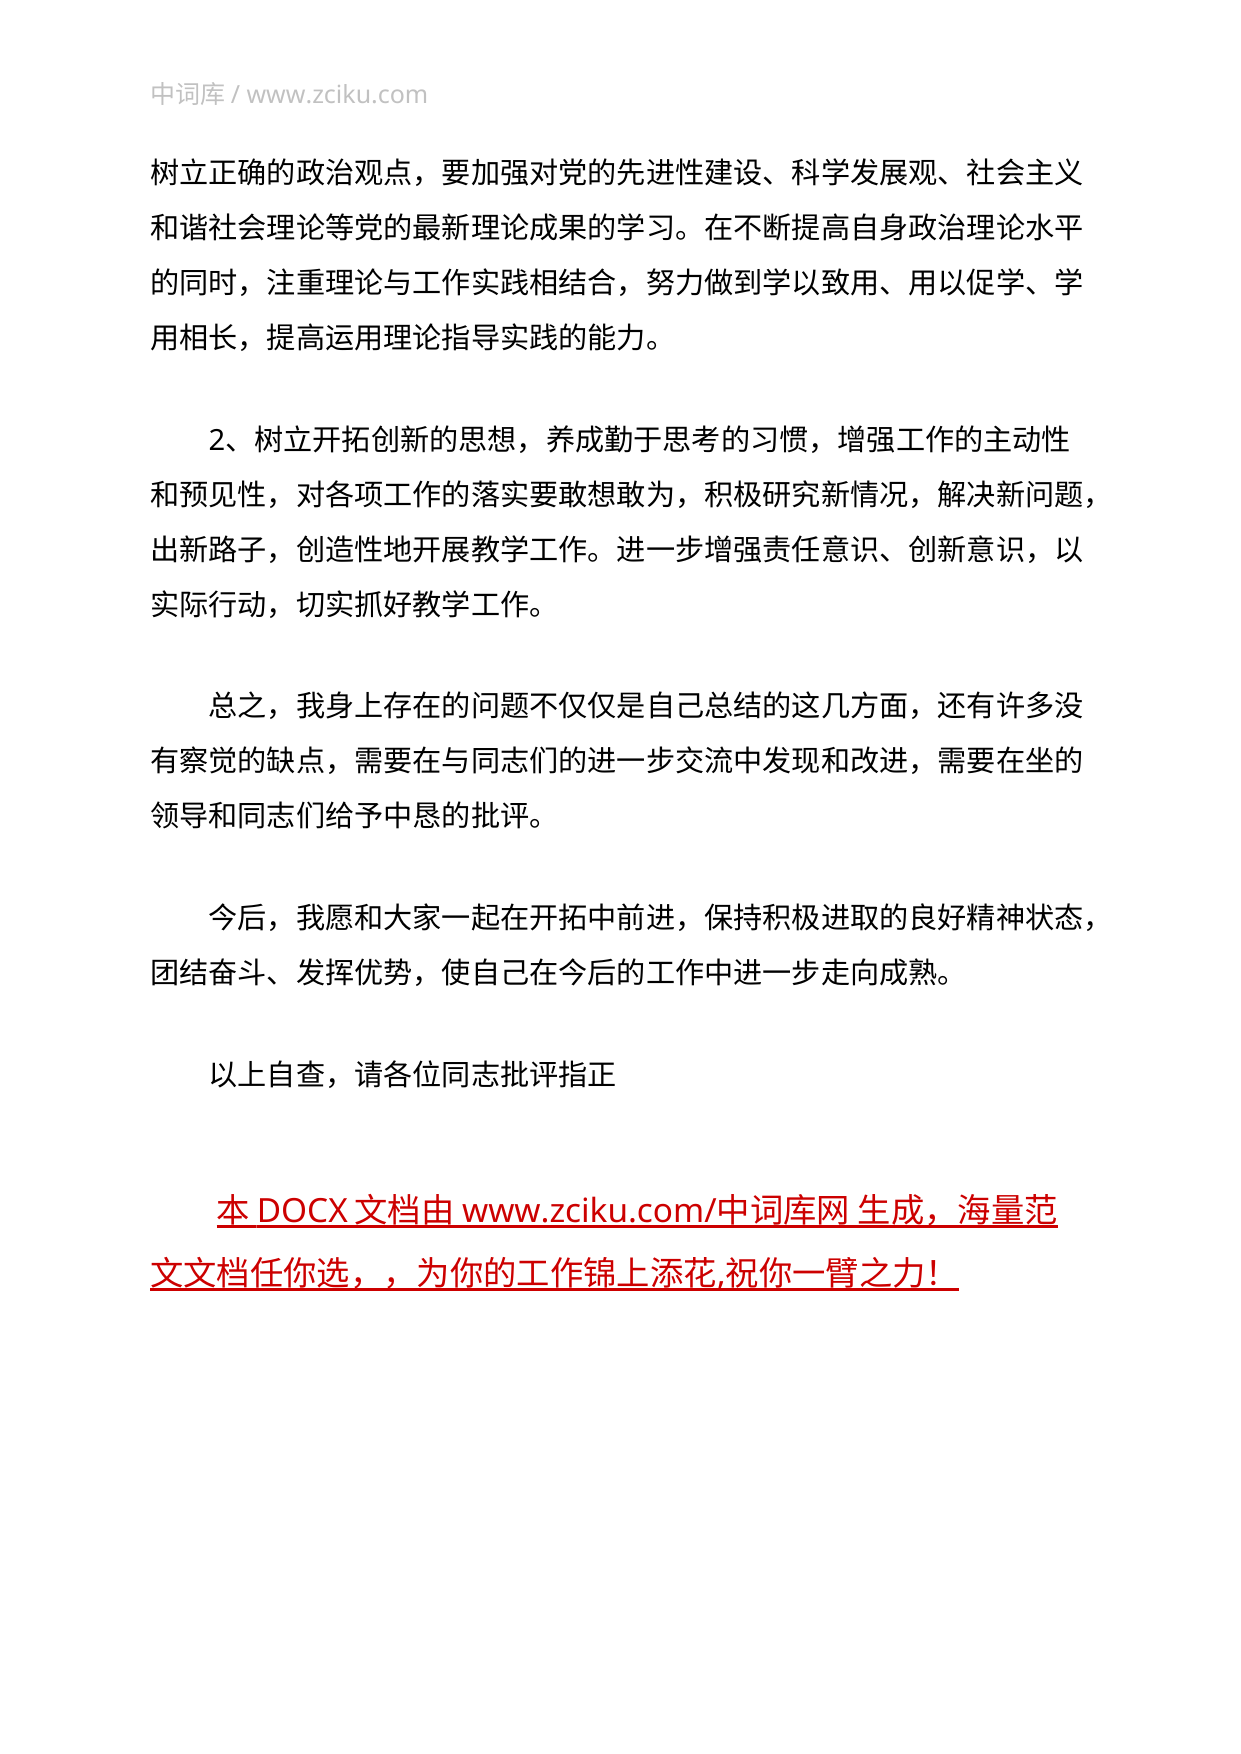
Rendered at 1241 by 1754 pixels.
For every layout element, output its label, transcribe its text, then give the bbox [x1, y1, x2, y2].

text 总之，我身上存在的问题不仅仅是自己总结的这几方面，还有许多没有察觉的缺点，需要在与同志们的进一步交流中发现和改进，需要在坐的领导和同志们给予中恳的批评。 [150, 683, 1090, 835]
text 今后，我愿和大家一起在开拓中前进，保持积极进取的良好精神状态，团结奋斗、发挥优势，使自己在今后的工作中进一步走向成熟。 [150, 894, 1090, 992]
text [150, 150, 1090, 357]
text 以上自查，请各位同志批评指正 [150, 1051, 1090, 1093]
text 本DOCX文档由 www.zciku.com/中词库网 生成，海量范文文档任你选，，为你的工作锦上添花,祝你一臂之力！ [150, 1184, 1090, 1296]
text 2、树立开拓创新的思想，养成勤于思考的习惯，增强工作的主动性和预见性，对各项工作的落实要敢想敢为，积极研究新情况，解决新问题，出新路子，创造性地开展教学工作。进一步增强责任意识、创新意识，以实际行动，切实抓好教学工作。 [150, 416, 1090, 623]
